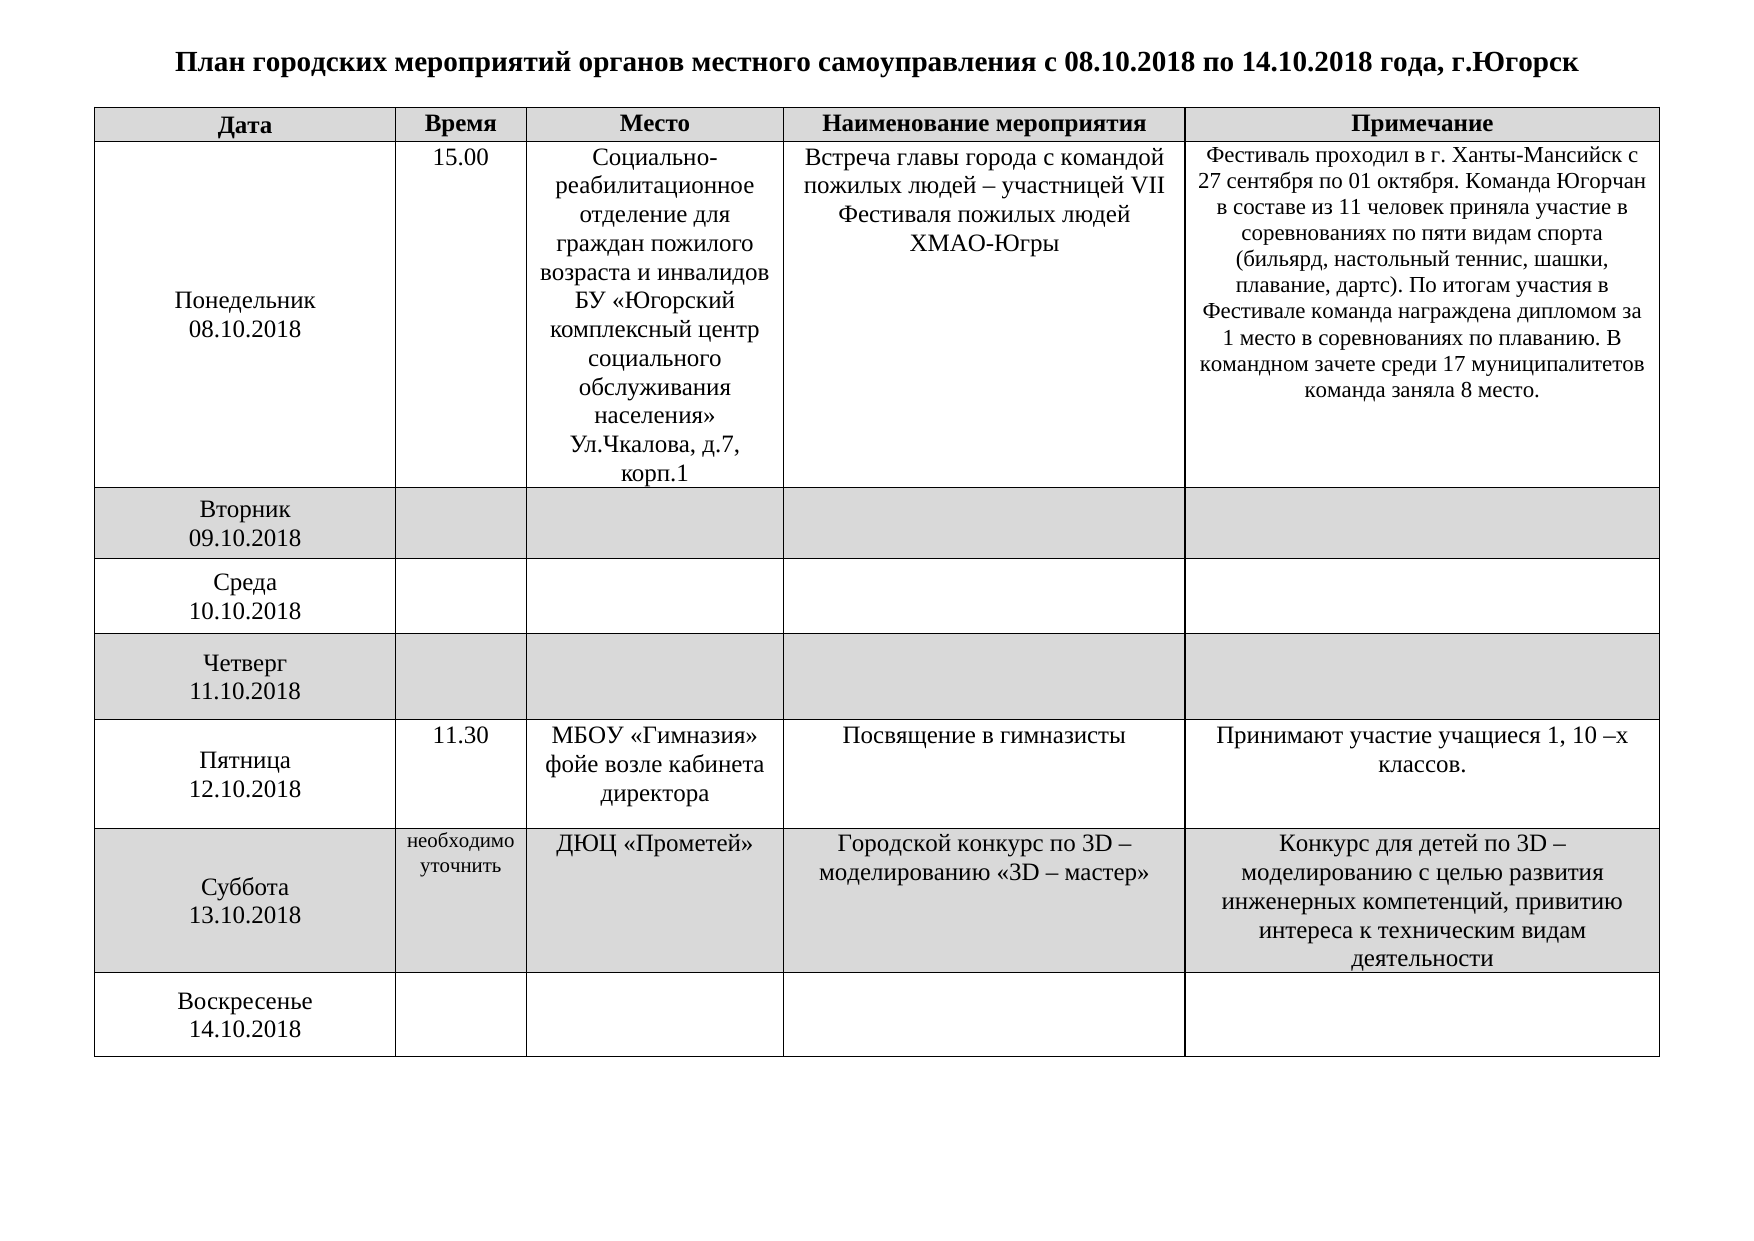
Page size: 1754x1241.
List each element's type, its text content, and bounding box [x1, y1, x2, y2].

table_cell [527, 488, 783, 558]
table_cell Среда 10.10.2018 [95, 559, 395, 633]
table_cell [396, 634, 526, 719]
table_cell [784, 634, 1184, 719]
table_cell [396, 973, 526, 1056]
table_header Наименование мероприятия [784, 108, 1184, 141]
table_cell Четверг 11.10.2018 [95, 634, 395, 719]
table_cell Посвящение в гимназисты [784, 720, 1184, 827]
table_cell Принимают участие учащиеся 1, 10 –х классов. [1186, 720, 1659, 827]
table_header Время [396, 108, 526, 141]
table_cell [527, 973, 783, 1056]
table_cell [784, 488, 1184, 558]
table_cell [1186, 559, 1659, 633]
table_cell [527, 559, 783, 633]
table_cell Встреча главы города с командой пожилых людей – участницей VII Фестиваля пожилых людей ХМАО-Югры [784, 142, 1184, 487]
table_cell Конкурс для детей по 3D – моделированию с целью развития инженерных компетенций, привитию интереса к техническим видам деятельности [1186, 829, 1659, 972]
table_cell необходимо уточнить [396, 829, 526, 972]
table_cell Вторник 09.10.2018 [95, 488, 395, 558]
table_cell [784, 973, 1184, 1056]
table_cell [784, 559, 1184, 633]
table_cell Социально-реабилитационное отделение для граждан пожилого возраста и инвалидов БУ «Югорский комплексный центр социального обслуживания населения» Ул.Чкалова, д.7, корп.1 [527, 142, 783, 487]
table_cell [1186, 973, 1659, 1056]
table_cell Воскресенье 14.10.2018 [95, 973, 395, 1056]
table_cell Пятница 12.10.2018 [95, 720, 395, 827]
table_cell Суббота 13.10.2018 [95, 829, 395, 972]
table_cell Фестиваль проходил в г. Ханты-Мансийск с 27 сентября по 01 октября. Команда Югорчан в составе из 11 человек приняла участие в соревнованиях по пяти видам спорта (бильярд, настольный теннис, шашки, плавание, дартс). По итогам участия в Фестивале команда награждена дипломом за 1 место в соревнованиях по плаванию. В командном зачете среди 17 муниципалитетов команда заняла 8 место. [1186, 142, 1659, 487]
table_cell [396, 488, 526, 558]
table_cell [396, 559, 526, 633]
table_cell Понедельник 08.10.2018 [95, 142, 395, 487]
table_cell Городской конкурс по 3D – моделированию «3D – мастер» [784, 829, 1184, 972]
table_cell [1186, 634, 1659, 719]
table_cell МБОУ «Гимназия» фойе возле кабинета директора [527, 720, 783, 827]
table_cell [1186, 488, 1659, 558]
table_cell 11.30 [396, 720, 526, 827]
table_cell ДЮЦ «Прометей» [527, 829, 783, 972]
text План городских мероприятий органов местного самоуправления с 08.10.2018 по 14.10.2018 года, г.Югорск [112, 44, 1641, 78]
table_cell [527, 634, 783, 719]
table_header Дата [95, 108, 395, 141]
table_header Место [527, 108, 783, 141]
table_header Примечание [1186, 108, 1659, 141]
table_cell 15.00 [396, 142, 526, 487]
